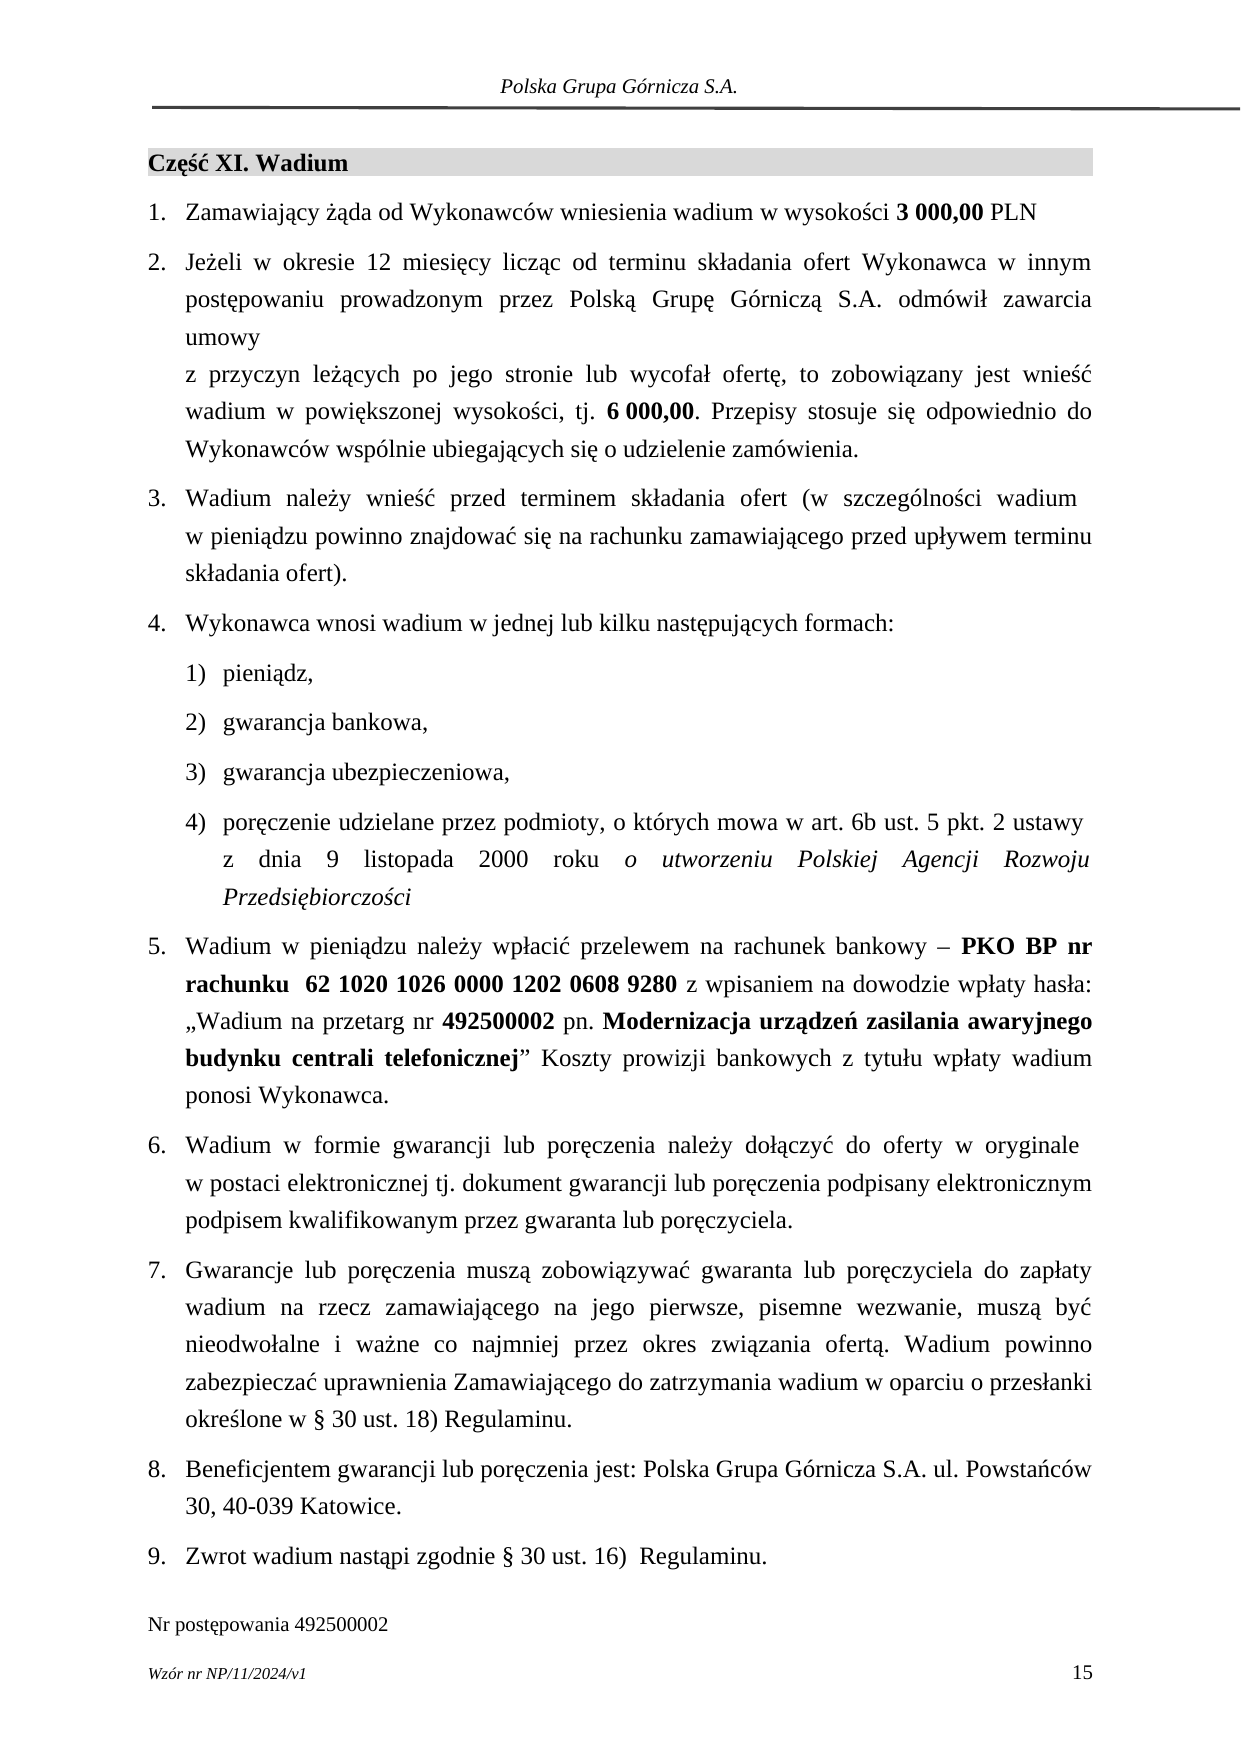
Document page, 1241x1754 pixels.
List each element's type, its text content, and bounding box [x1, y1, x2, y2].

list Wykonawca wnosi wadium w jednej lub kilku następujących formach: [148, 608, 1093, 637]
list Wadium w pieniądzu należy wpłacić przelewem na rachunek bankowy – PKO BP nr rachunku 62 1020 1026 0000 1202 0608 9280 z wpisaniem na dowodzie wpłaty hasła: „Wadium na przetarg nr 492500002 pn. Modernizacja urządzeń zasilania awaryjnego budynku centrali telefonicznej” Koszty prowizji bankowych z tytułu wpłaty wadium ponosi Wykonawca. [148, 931, 1093, 1109]
list Wadium w formie gwarancji lub poręczenia należy dołączyć do oferty w oryginale w postaci elektronicznej tj. dokument gwarancji lub poręczenia podpisany elektronicznym podpisem kwalifikowanym przez gwaranta lub poręczyciela. [148, 1130, 1093, 1234]
list Zwrot wadium nastąpi zgodnie § 30 ust. 16) Regulaminu. [148, 1541, 1093, 1569]
list poręczenie udzielane przez podmioty, o których mowa w art. 6b ust. 5 pkt. 2 ustawy z dnia 9 listopada 2000 roku o utworzeniu Polskiej Agencji Rozwoju Przedsiębiorczości [185, 807, 1093, 910]
list Jeżeli w okresie 12 miesięcy licząc od terminu składania ofert Wykonawca w innym postępowaniu prowadzonym przez Polską Grupę Górniczą S.A. odmówił zawarcia umowy z przyczyn leżących po jego stronie lub wycofał ofertę, to zobowiązany jest wnieść wadium w powiększonej wysokości, tj. 6 000,00. Przepisy stosuje się odpowiednio do Wykonawców wspólnie ubiegających się o udzielenie zamówienia. [148, 247, 1093, 462]
list gwarancja bankowa, [185, 707, 1093, 736]
list Beneficjentem gwarancji lub poręczenia jest: Polska Grupa Górnicza S.A. ul. Powstańców 30, 40-039 Katowice. [148, 1454, 1093, 1520]
subtitle Część XI. Wadium [148, 148, 1093, 176]
list pieniądz, [185, 658, 1093, 686]
list Gwarancje lub poręczenia muszą zobowiązywać gwaranta lub poręczyciela do zapłaty wadium na rzecz zamawiającego na jego pierwsze, pisemne wezwanie, muszą być nieodwołalne i ważne co najmniej przez okres związania ofertą. Wadium powinno zabezpieczać uprawnienia Zamawiającego do zatrzymania wadium w oparciu o przesłanki określone w § 30 ust. 18) Regulaminu. [148, 1255, 1093, 1433]
list Zamawiający żąda od Wykonawców wniesienia wadium w wysokości 3 000,00 PLN [148, 197, 1093, 226]
list Wadium należy wnieść przed terminem składania ofert (w szczególności wadium w pieniądzu powinno znajdować się na rachunku zamawiającego przed upływem terminu składania ofert). [148, 483, 1093, 587]
list gwarancja ubezpieczeniowa, [185, 757, 1093, 786]
